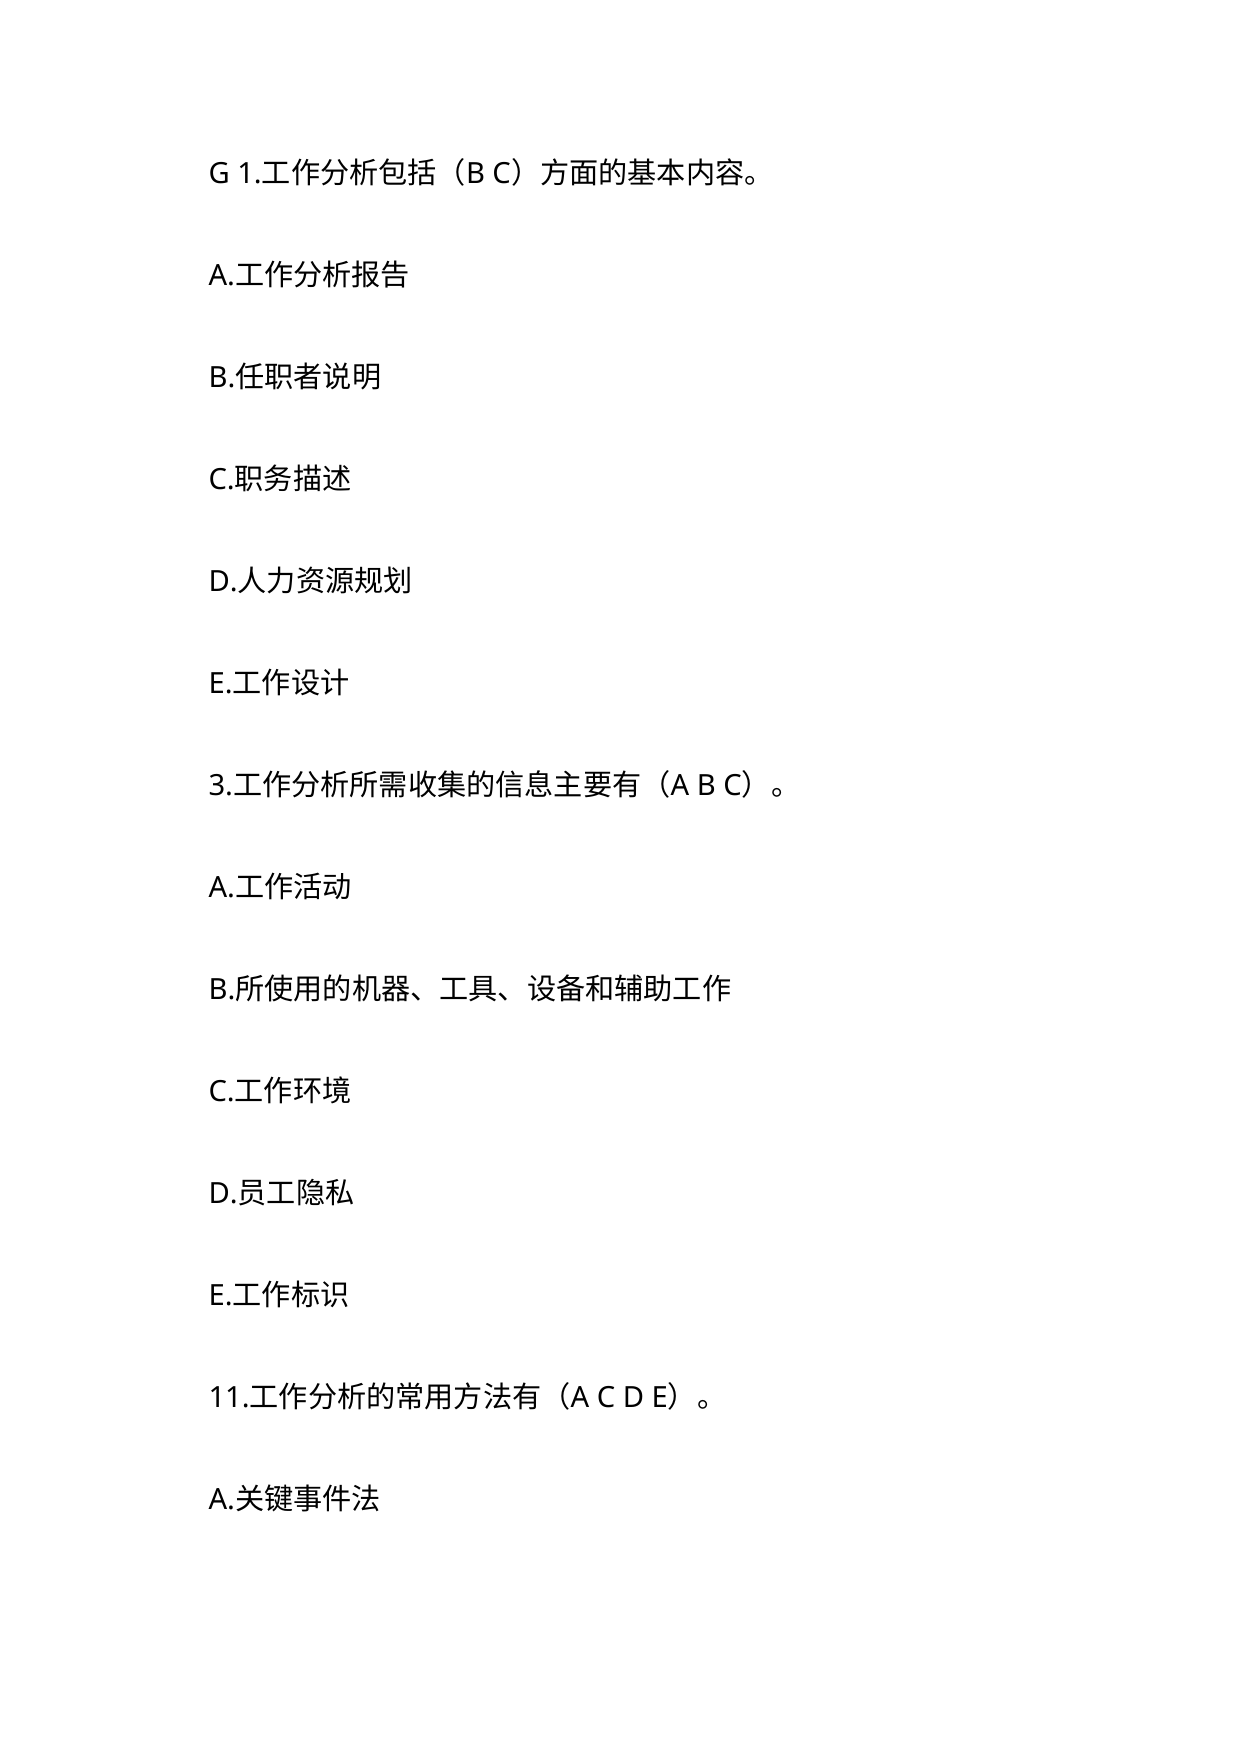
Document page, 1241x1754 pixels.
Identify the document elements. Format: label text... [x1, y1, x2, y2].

text B.任职者说明 [150, 354, 1090, 396]
text G 1.工作分析包括（B C）方面的基本内容。 [150, 150, 1090, 192]
text E.工作设计 [150, 660, 1090, 702]
text A.关键事件法 [150, 1476, 1090, 1518]
text A.工作活动 [150, 864, 1090, 906]
text 3.工作分析所需收集的信息主要有（A B C）。 [150, 762, 1090, 804]
text D.员工隐私 [150, 1170, 1090, 1212]
text 11.工作分析的常用方法有（A C D E）。 [150, 1374, 1090, 1416]
text C.职务描述 [150, 456, 1090, 498]
text D.人力资源规划 [150, 558, 1090, 600]
text B.所使用的机器、工具、设备和辅助工作 [150, 966, 1090, 1008]
text C.工作环境 [150, 1068, 1090, 1110]
text A.工作分析报告 [150, 252, 1090, 294]
text E.工作标识 [150, 1272, 1090, 1314]
